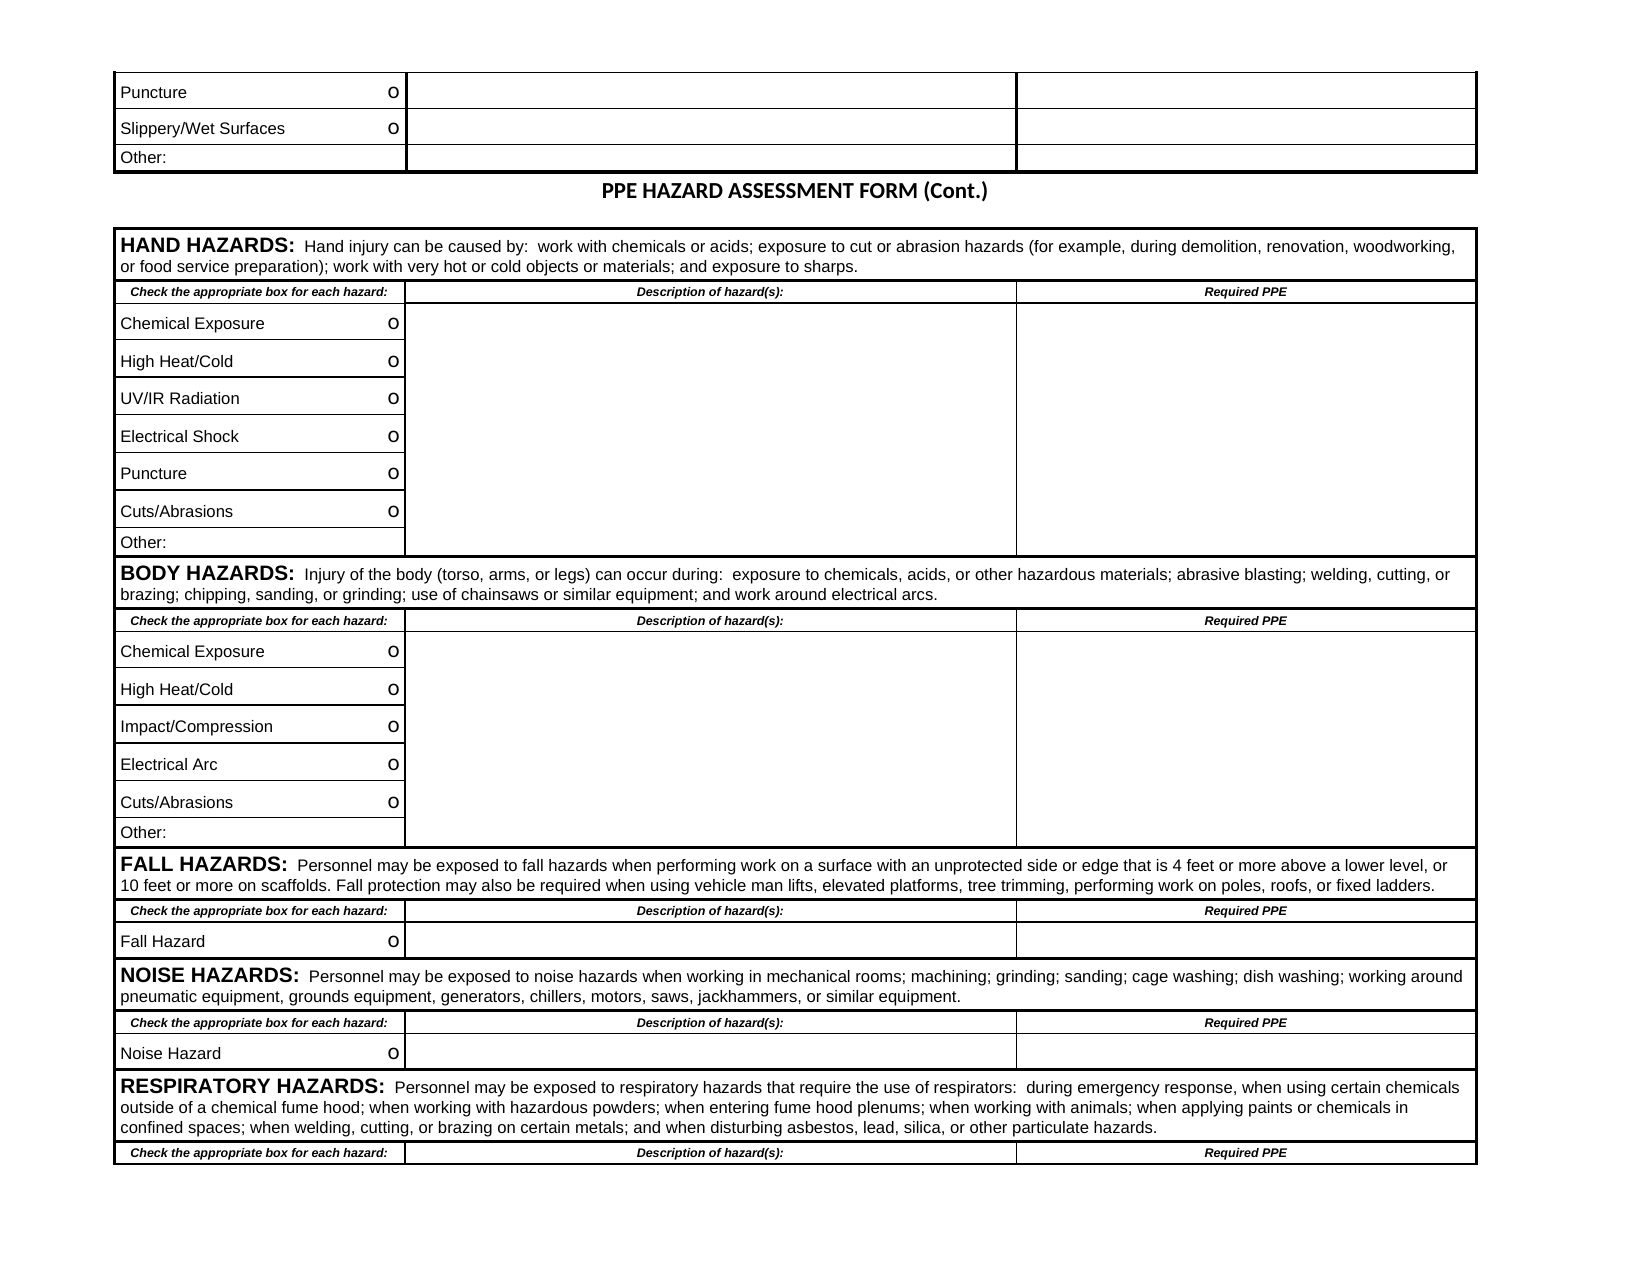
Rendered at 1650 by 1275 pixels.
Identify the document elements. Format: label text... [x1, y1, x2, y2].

table_cell Check the appropriate box for each hazard: [116, 901, 404, 921]
table_cell Other: [116, 528, 404, 555]
table_cell [1017, 1034, 1475, 1068]
table_cell [406, 304, 1016, 555]
table_cell [406, 923, 1016, 957]
table_cell Required PPE [1017, 610, 1475, 631]
table_cell Check the appropriate box for each hazard: [116, 610, 404, 631]
table_cell BODY HAZARDS: Injury of the body (torso, arms, or legs) can occur during: exposure to chemicals, acids, or other hazardous materials; abrasive blasting; welding, cutting, or brazing; chipping, sanding, or grinding; use of chainsaws or similar equipment; and work around electrical arcs. [116, 558, 1475, 607]
table_cell FALL HAZARDS: Personnel may be exposed to fall hazards when performing work on a surface with an unprotected side or edge that is 4 feet or more above a lower level, or 10 feet or more on scaffolds. Fall protection may also be required when using vehicle man lifts, elevated platforms, tree trimming, performing work on poles, roofs, or fixed ladders. [116, 849, 1475, 898]
table_cell Check the appropriate box for each hazard: [116, 1012, 404, 1033]
table_cell Description of hazard(s): [406, 282, 1016, 302]
table_cell Slippery/Wet Surfaces o [116, 109, 405, 143]
table_cell Required PPE [1017, 282, 1475, 302]
table_cell NOISE HAZARDS: Personnel may be exposed to noise hazards when working in mechanical rooms; machining; grinding; sanding; cage washing; dish washing; working around pneumatic equipment, grounds equipment, generators, chillers, motors, saws, jackhammers, or similar equipment. [116, 960, 1475, 1009]
table_cell [406, 632, 1016, 846]
table_cell Cuts/Abrasions o [116, 781, 404, 817]
table_cell PPE HAZARD ASSESSMENT FORM (Cont.) [114, 174, 1476, 227]
table_cell Cuts/Abrasions o [116, 491, 404, 527]
table_cell Puncture o [116, 73, 405, 107]
table_cell Chemical Exposure o [116, 632, 404, 667]
table_cell Other: [116, 145, 405, 170]
table_cell [1017, 632, 1475, 846]
table_cell [406, 1034, 1016, 1068]
table_cell [1018, 73, 1475, 107]
table_cell [408, 145, 1015, 170]
table_cell [1017, 923, 1475, 957]
table_cell Description of hazard(s): [406, 1143, 1016, 1163]
table_cell Required PPE [1017, 901, 1475, 921]
table_cell Check the appropriate box for each hazard: [116, 282, 404, 302]
table_cell Impact/Compression o [116, 706, 404, 742]
table_cell Description of hazard(s): [406, 1012, 1016, 1033]
table_cell Noise Hazard o [116, 1034, 404, 1068]
table_cell Puncture o [116, 453, 404, 489]
table_cell [1018, 109, 1475, 143]
table_cell [1018, 145, 1475, 170]
table_cell Required PPE [1017, 1012, 1475, 1033]
table_cell High Heat/Cold o [116, 668, 404, 704]
table_cell Description of hazard(s): [406, 901, 1016, 921]
table_cell RESPIRATORY HAZARDS: Personnel may be exposed to respiratory hazards that require the use of respirators: during emergency response, when using certain chemicals outside of a chemical fume hood; when working with hazardous powders; when entering fume hood plenums; when working with animals; when applying paints or chemicals in confined spaces; when welding, cutting, or brazing on certain metals; and when disturbing asbestos, lead, silica, or other particulate hazards. [116, 1071, 1475, 1140]
table_cell High Heat/Cold o [116, 340, 404, 376]
table_cell [1017, 304, 1475, 555]
table_cell [408, 109, 1015, 143]
table_cell Fall Hazard o [116, 923, 404, 957]
table_cell Required PPE [1017, 1143, 1475, 1163]
table_cell Check the appropriate box for each hazard: [116, 1143, 404, 1163]
table_cell Electrical Arc o [116, 744, 404, 779]
table_cell Electrical Shock o [116, 415, 404, 451]
table_cell Description of hazard(s): [406, 610, 1016, 631]
table_cell Chemical Exposure o [116, 304, 404, 338]
table_cell [408, 73, 1015, 107]
table_cell Other: [116, 818, 404, 846]
table_cell HAND HAZARDS: Hand injury can be caused by: work with chemicals or acids; exposure to cut or abrasion hazards (for example, during demolition, renovation, woodworking, or food service preparation); work with very hot or cold objects or materials; and exposure to sharps. [116, 230, 1475, 279]
table_cell UV/IR Radiation o [116, 378, 404, 414]
